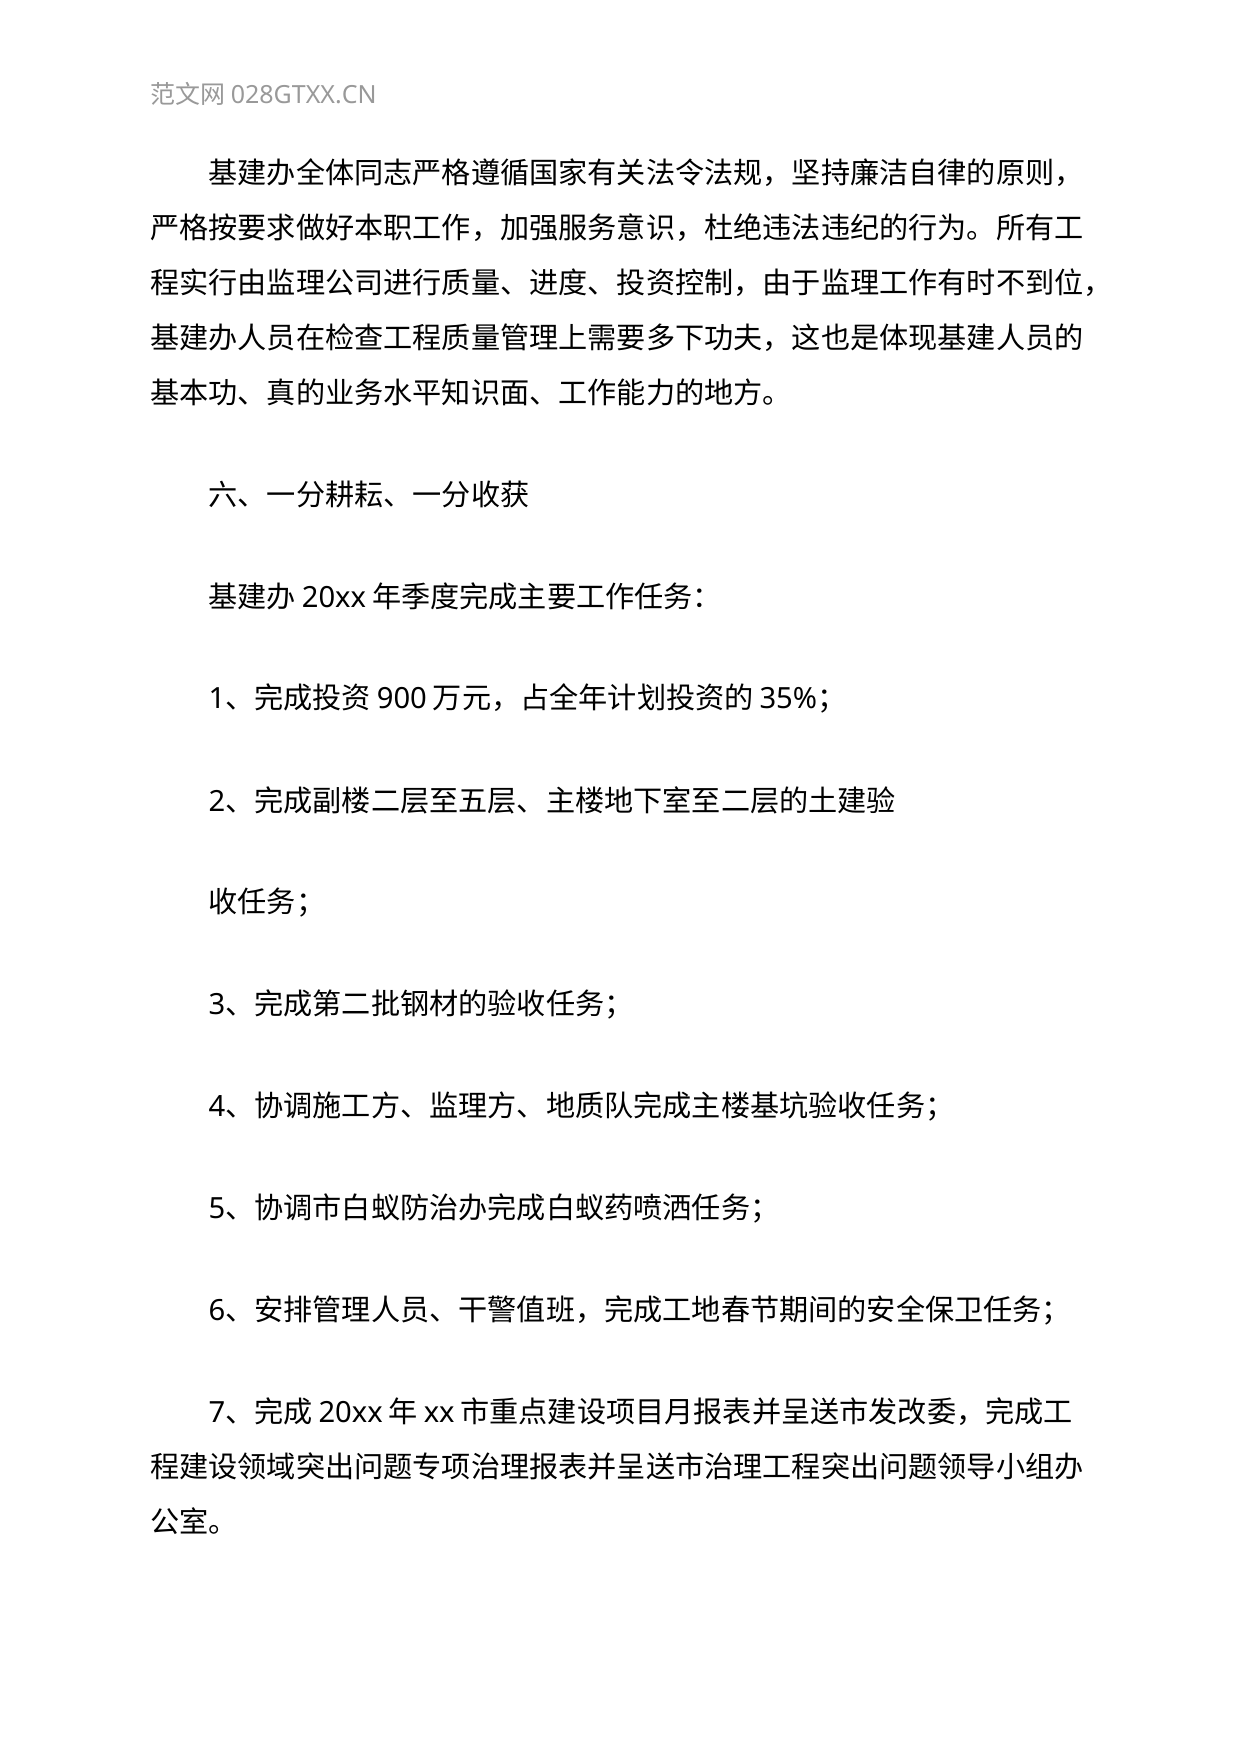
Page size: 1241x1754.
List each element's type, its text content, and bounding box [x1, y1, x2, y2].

text 1、完成投资900万元，占全年计划投资的35%； [150, 675, 1090, 717]
text 7、完成20xx年xx市重点建设项目月报表并呈送市发改委，完成工程建设领域突出问题专项治理报表并呈送市治理工程突出问题领导小组办公室。 [150, 1389, 1090, 1541]
text 3、完成第二批钢材的验收任务； [150, 981, 1090, 1023]
text 4、协调施工方、监理方、地质队完成主楼基坑验收任务； [150, 1083, 1090, 1125]
text 5、协调市白蚁防治办完成白蚁药喷洒任务； [150, 1185, 1090, 1227]
text 基建办20xx年季度完成主要工作任务： [150, 573, 1090, 616]
text 六、一分耕耘、一分收获 [150, 471, 1090, 514]
text 6、安排管理人员、干警值班，完成工地春节期间的安全保卫任务； [150, 1287, 1090, 1329]
text 2、完成副楼二层至五层、主楼地下室至二层的土建验 [150, 777, 1090, 819]
text 基建办全体同志严格遵循国家有关法令法规，坚持廉洁自律的原则，严格按要求做好本职工作，加强服务意识，杜绝违法违纪的行为。所有工程实行由监理公司进行质量、进度、投资控制，由于监理工作有时不到位，基建办人员在检查工程质量管理上需要多下功夫，这也是体现基建人员的基本功、真的业务水平知识面、工作能力的地方。 [150, 150, 1090, 412]
text 收任务； [150, 879, 1090, 921]
